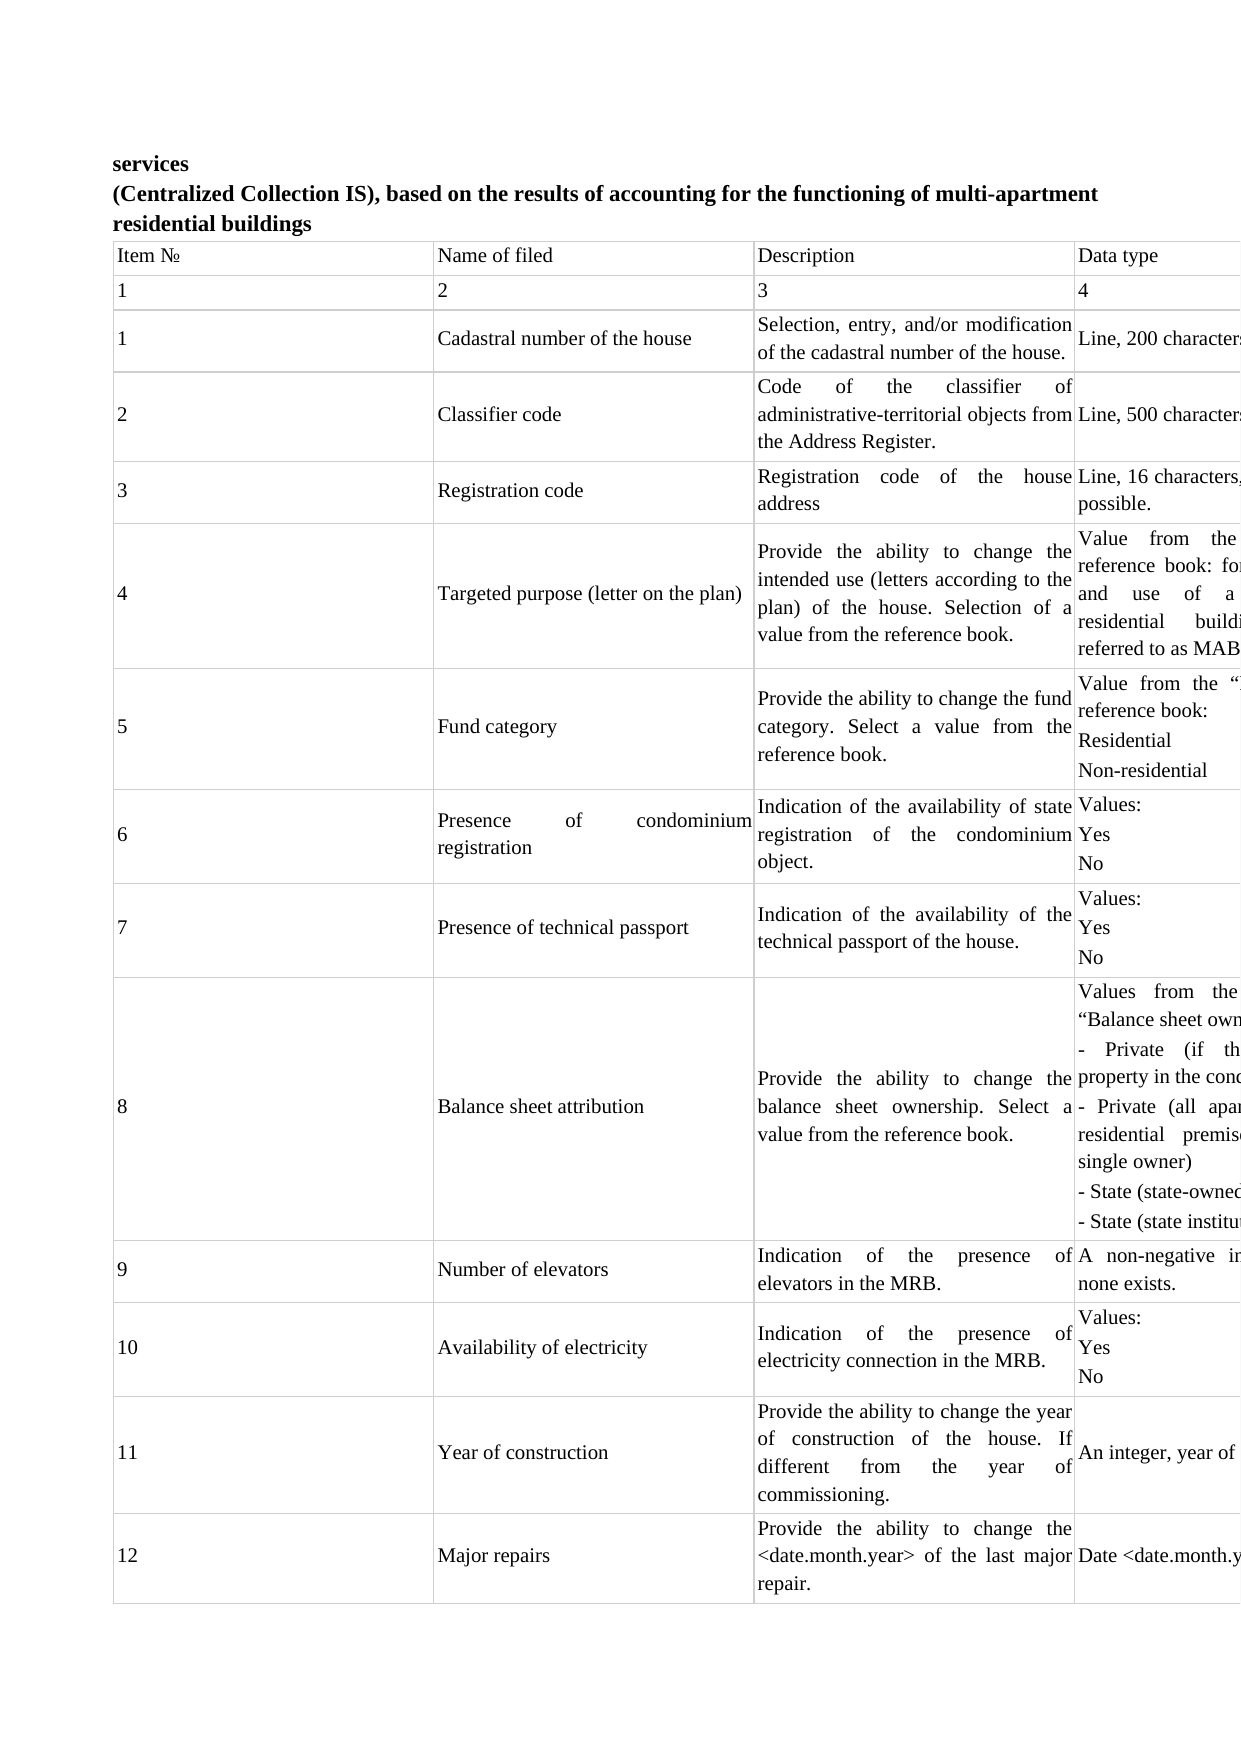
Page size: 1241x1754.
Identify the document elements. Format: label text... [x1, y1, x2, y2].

table_cell Balance sheet attribution [434, 978, 753, 1240]
table_cell Registration code of the house address [755, 462, 1074, 523]
table_cell Provide the ability to change the <date.month.year> of the last major repair. [755, 1514, 1074, 1603]
table_cell 9 [114, 1241, 433, 1302]
table_cell Year of construction [434, 1397, 753, 1513]
table_cell Presence of condominium registration [434, 790, 753, 883]
table_cell Indication of the availability of the technical passport of the house. [755, 884, 1074, 977]
table_cell Code of the classifier of administrative-territorial objects from the Address Register. [755, 373, 1074, 461]
table_cell 8 [114, 978, 433, 1240]
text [112, 150, 1128, 237]
table_cell Values: Yes No [1075, 884, 1240, 977]
table_cell Value from the “Target Uses” reference book: for the construction and use of a multi-apartment residential building (hereinafter referred to as MAB) [1075, 524, 1240, 668]
table_cell Indication of the presence of elevators in the MRB. [755, 1241, 1074, 1302]
table_cell 2 [114, 373, 433, 461]
table_cell Provide the ability to change the intended use (letters according to the plan) of the house. Selection of a value from the reference book. [755, 524, 1074, 668]
table_cell Presence of technical passport [434, 884, 753, 977]
table_cell Line, 16 characters, leading zeros are possible. [1075, 462, 1240, 523]
table_cell Indication of the availability of state registration of the condominium object. [755, 790, 1074, 883]
table_cell Line, 200 characters [1075, 311, 1240, 371]
table_cell Provide the ability to change the balance sheet ownership. Select a value from the reference book. [755, 978, 1074, 1240]
table_header Item № [114, 242, 433, 275]
table_cell 4 [1075, 276, 1240, 309]
table_cell 5 [114, 669, 433, 789]
table_cell Selection, entry, and/or modification of the cadastral number of the house. [755, 311, 1074, 371]
table_cell Values: Yes No [1075, 1303, 1240, 1396]
table_cell Number of elevators [434, 1241, 753, 1302]
table_cell Date <date.month.year> [1075, 1514, 1240, 1603]
table_cell Provide the ability to change the year of construction of the house. If different from the year of commissioning. [755, 1397, 1074, 1513]
table_cell An integer, year of commissioning. [1075, 1397, 1240, 1513]
table_cell 1 [114, 311, 433, 371]
table_cell Major repairs [434, 1514, 753, 1603]
table_cell 3 [755, 276, 1074, 309]
table_cell Provide the ability to change the fund category. Select a value from the reference book. [755, 669, 1074, 789]
table_header Data type [1075, 242, 1240, 275]
table_cell 3 [114, 462, 433, 523]
table_cell Availability of electricity [434, 1303, 753, 1396]
table_cell A non-negative integer or zero if none exists. [1075, 1241, 1240, 1302]
table_cell 11 [114, 1397, 433, 1513]
table_header Name of filed [434, 242, 753, 275]
table_cell Indication of the presence of electricity connection in the MRB. [755, 1303, 1074, 1396]
table_cell Cadastral number of the house [434, 311, 753, 371]
table_cell 10 [114, 1303, 433, 1396]
table_cell Registration code [434, 462, 753, 523]
table_header Description [755, 242, 1074, 275]
table_cell Values: Yes No [1075, 790, 1240, 883]
table_cell Classifier code [434, 373, 753, 461]
table_cell Values from the reference book “Balance sheet ownership”: - Private (if there is common property in the condominium) - Private (all apartments and non-residential premises belong to a single owner) - State (state-owned enterprises); - State (state institutions) [1075, 978, 1240, 1240]
table_cell 7 [114, 884, 433, 977]
table_cell Fund category [434, 669, 753, 789]
table_cell 12 [114, 1514, 433, 1603]
table_cell 6 [114, 790, 433, 883]
table_cell Targeted purpose (letter on the plan) [434, 524, 753, 668]
table_cell 1 [114, 276, 433, 309]
table_cell 2 [434, 276, 753, 309]
table_cell 4 [114, 524, 433, 668]
table_cell Line, 500 characters [1075, 373, 1240, 461]
table_cell Value from the “Fund Categories” reference book: Residential Non-residential [1075, 669, 1240, 789]
